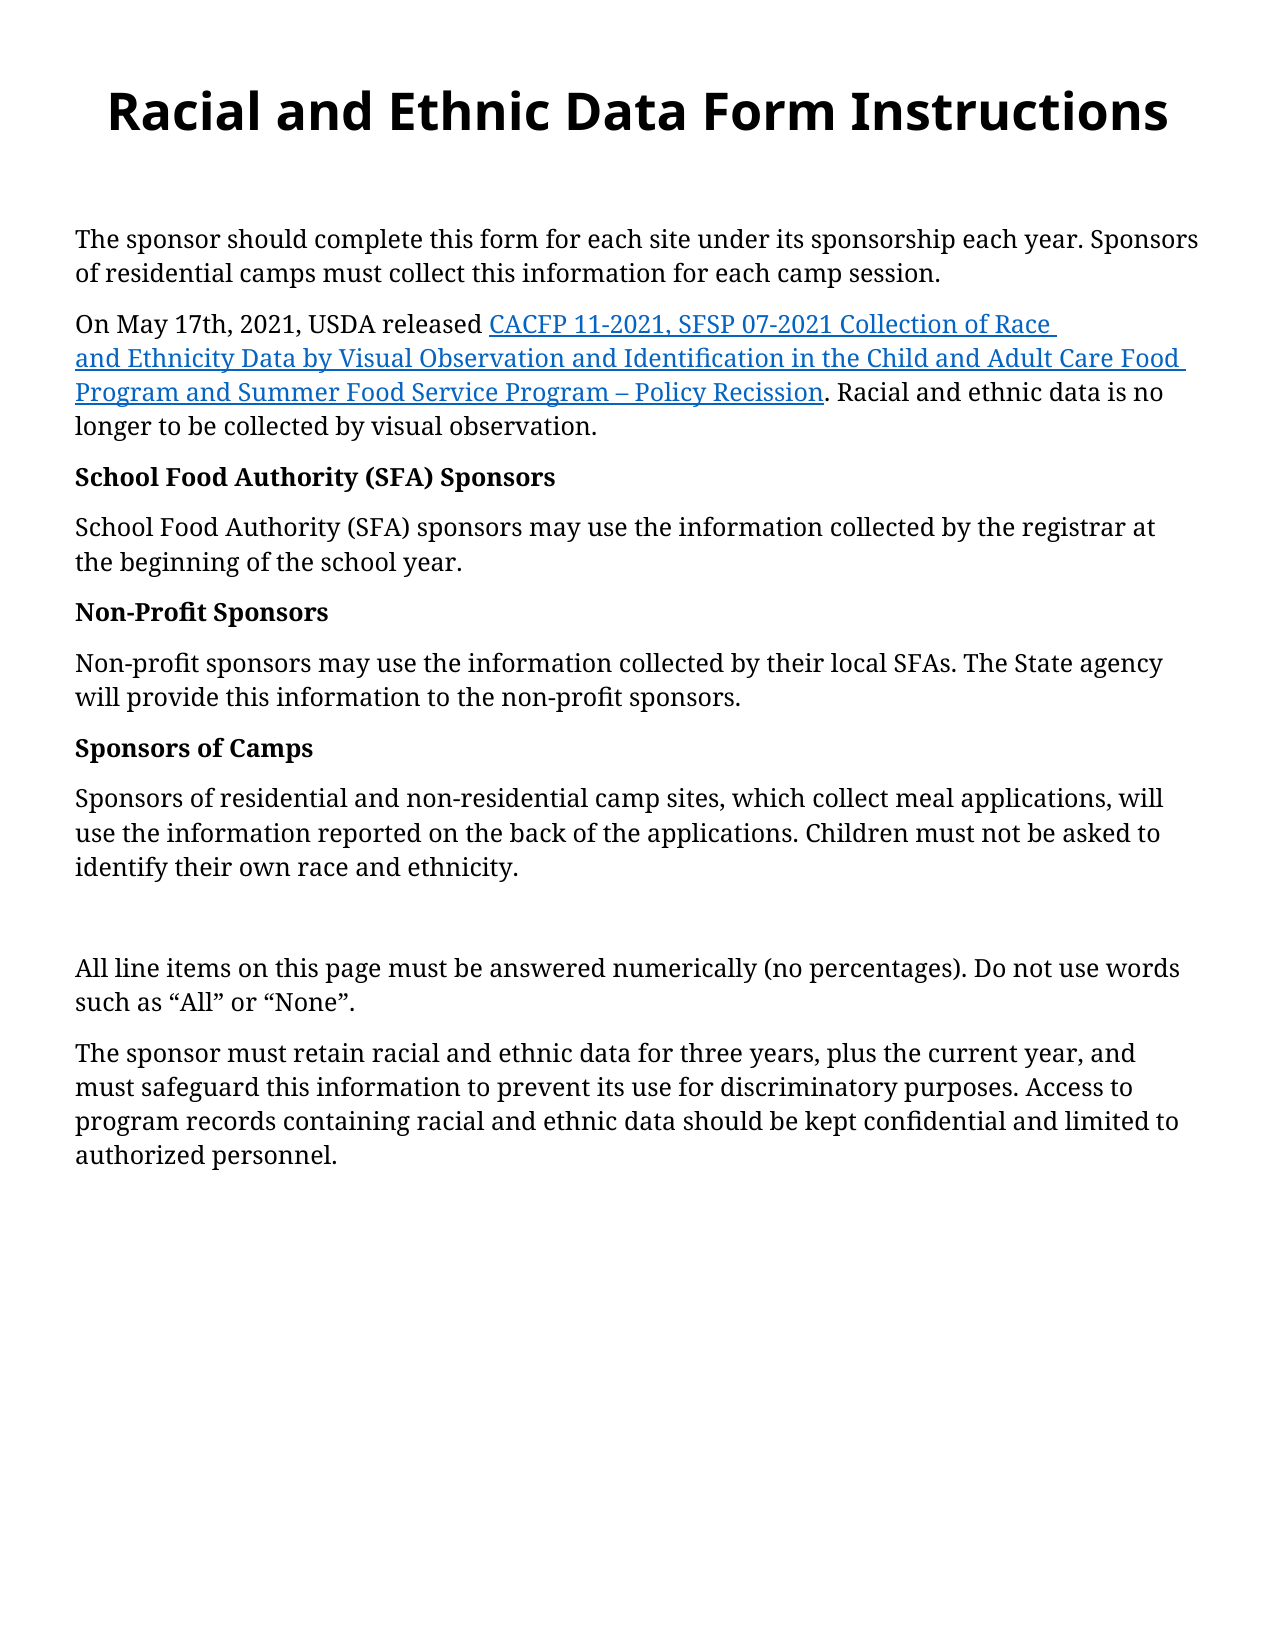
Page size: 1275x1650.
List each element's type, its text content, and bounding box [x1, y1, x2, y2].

text School Food Authority (SFA) Sponsors [75, 459, 1200, 493]
text Sponsors of residential and non-residential camp sites, which collect meal applications, will use the information reported on the back of the applications. Children must not be asked to identify their own race and ethnicity. [75, 781, 1200, 883]
text All line items on this page must be answered numerically (no percentages). Do not use words such as “All” or “None”. [75, 951, 1200, 1019]
text On May 17th, 2021, USDA released CACFP 11-2021, SFSP 07-2021 Collection of Race and Ethnicity Data by Visual Observation and Identification in the Child and Adult Care Food Program and Summer Food Service Program – Policy Recission​. Racial and ethnic data is no longer to be collected by visual observation. [75, 306, 1200, 443]
text The sponsor should complete this form for each site under its sponsorship each year. Sponsors of residential camps must collect this information for each camp session. [75, 222, 1200, 290]
text The sponsor must retain racial and ethnic data for three years, plus the current year, and must safeguard this information to prevent its use for discriminatory purposes. Access to program records containing racial and ethnic data should be kept confidential and limited to authorized personnel. [75, 1036, 1200, 1172]
text Sponsors of Camps [75, 730, 1200, 764]
text Racial and Ethnic Data Form Instructions [75, 75, 1200, 146]
text Non-profit sponsors may use the information collected by their local SFAs. The State agency will provide this information to the non-profit sponsors. [75, 646, 1200, 714]
text School Food Authority (SFA) sponsors may use the information collected by the registrar at the beginning of the school year. [75, 510, 1200, 578]
text Non-Profit Sponsors [75, 595, 1200, 629]
